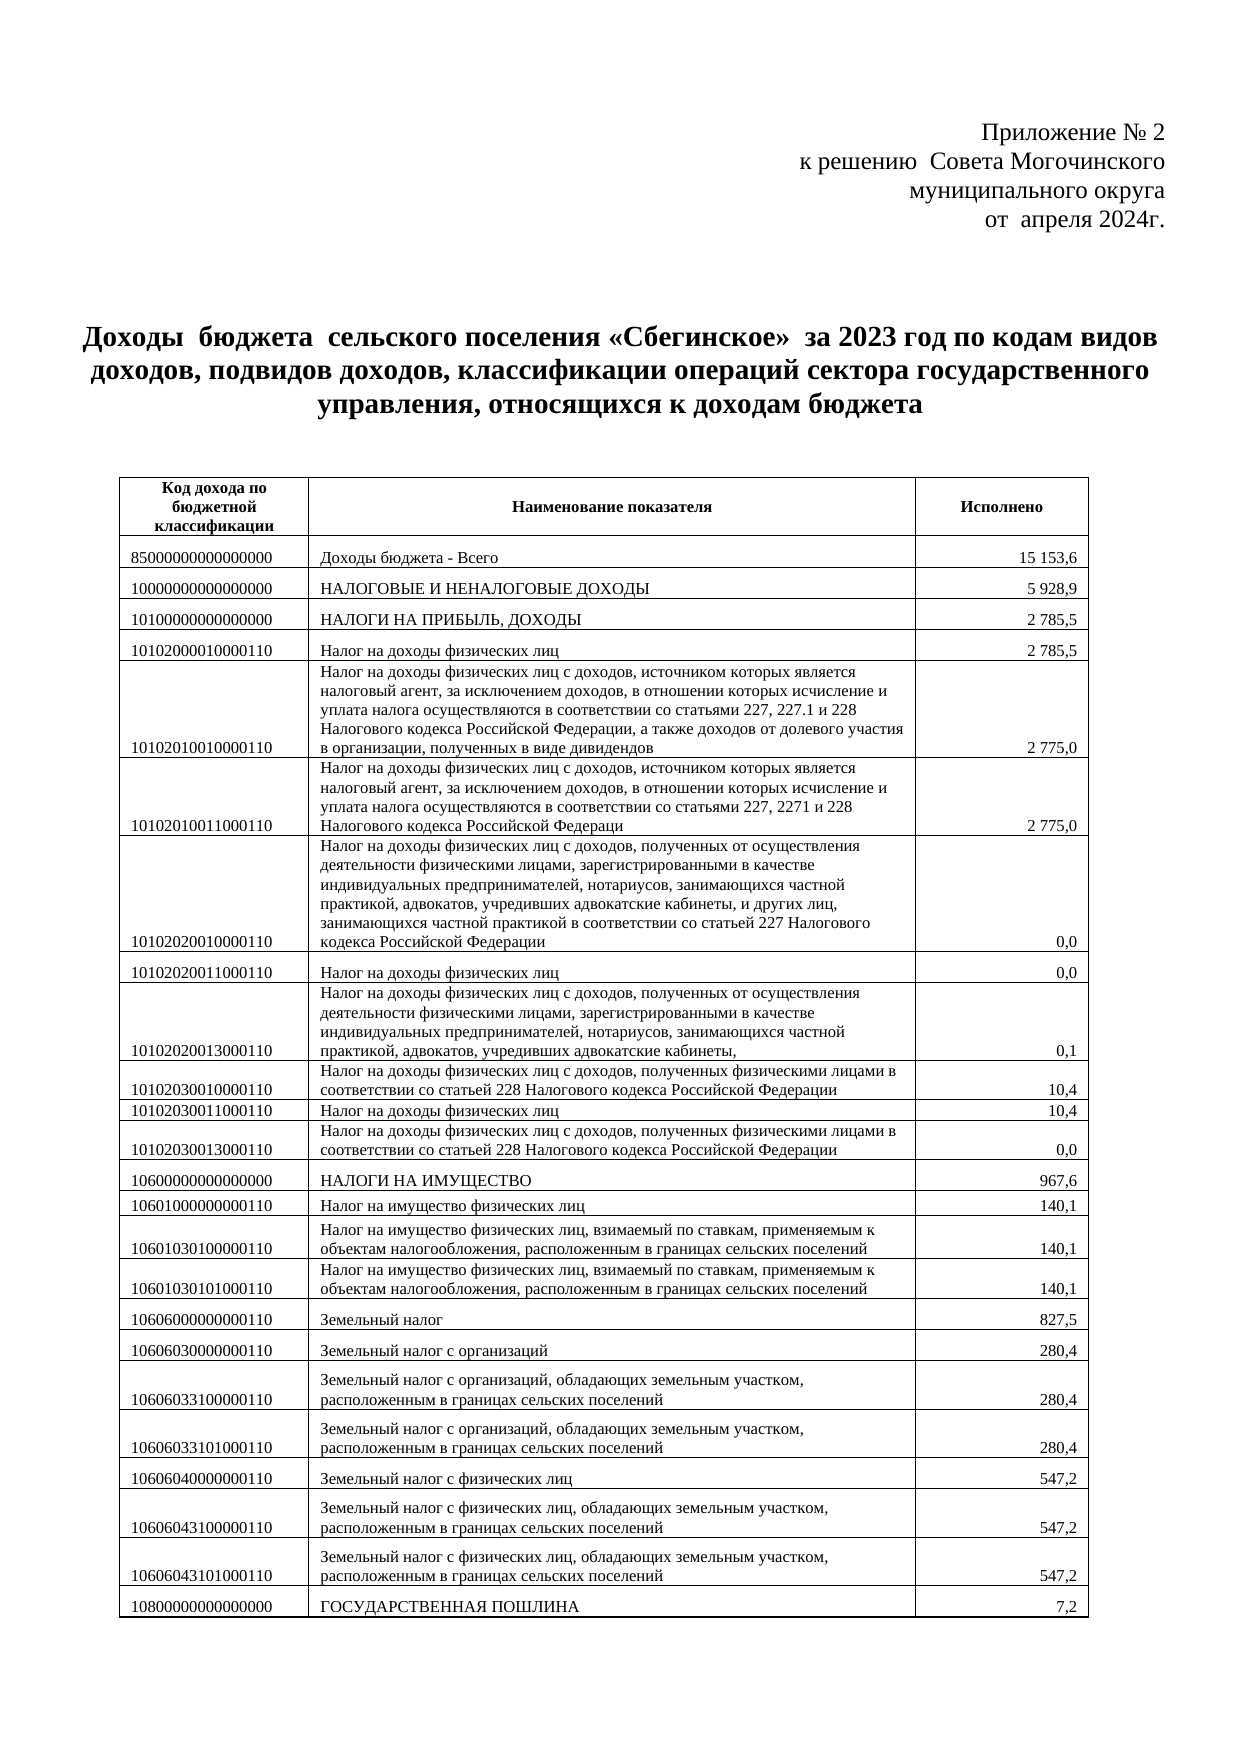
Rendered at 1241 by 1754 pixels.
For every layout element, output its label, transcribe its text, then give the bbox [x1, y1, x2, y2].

table_cell Налог на доходы физических лиц [309, 952, 915, 982]
table_cell Земельный налог с организаций, обладающих земельным участком, расположенным в границах сельских поселений [309, 1410, 915, 1457]
table_cell 0,0 [916, 952, 1088, 982]
table_cell 10606030000000110 [120, 1330, 308, 1360]
table_cell 827,5 [916, 1299, 1088, 1329]
table_cell 10102020011000110 [120, 952, 308, 982]
table_cell 2 785,5 [916, 599, 1088, 629]
table_cell Налог на имущество физических лиц, взимаемый по ставкам, применяемым к объектам налогообложения, расположенным в границах сельских поселений [309, 1259, 915, 1298]
table_cell 0,0 [916, 1121, 1088, 1159]
table_cell 547,2 [916, 1489, 1088, 1537]
table_cell Налог на имущество физических лиц [309, 1191, 915, 1215]
table_cell НАЛОГОВЫЕ И НЕНАЛОГОВЫЕ ДОХОДЫ [309, 568, 915, 598]
table_cell 140,1 [916, 1191, 1088, 1215]
table_cell 10102030010000110 [120, 1061, 308, 1099]
table_cell Земельный налог с организаций, обладающих земельным участком, расположенным в границах сельских поселений [309, 1361, 915, 1408]
table_cell Земельный налог с физических лиц [309, 1458, 915, 1488]
table_cell 10800000000000000 [120, 1586, 308, 1616]
table_cell Налог на доходы физических лиц [309, 1100, 915, 1119]
table_cell 140,1 [916, 1259, 1088, 1298]
table_cell НАЛОГИ НА ИМУЩЕСТВО [309, 1160, 915, 1190]
table_cell 7,2 [916, 1586, 1088, 1616]
table_cell 280,4 [916, 1410, 1088, 1457]
table_cell 10,4 [916, 1100, 1088, 1119]
table_cell Налог на доходы физических лиц [309, 630, 915, 660]
table_cell 10,4 [916, 1061, 1088, 1099]
table_cell 547,2 [916, 1458, 1088, 1488]
table_cell 10102020010000110 [120, 836, 308, 951]
table_cell 10102030011000110 [120, 1100, 308, 1119]
table_cell Налог на доходы физических лиц с доходов, источником которых является налоговый агент, за исключением доходов, в отношении которых исчисление и уплата налога осуществляются в соответствии со статьями 227, 227.1 и 228 Налогового кодекса Российской Федерации, а также доходов от долевого участия в организации, полученных в виде дивидендов [309, 661, 915, 757]
table_cell 10606043101000110 [120, 1538, 308, 1585]
table_cell 5 928,9 [916, 568, 1088, 598]
text муниципального округа [75, 175, 1165, 204]
table_cell 10102010010000110 [120, 661, 308, 757]
table_cell 0,1 [916, 983, 1088, 1060]
table_cell 85000000000000000 [120, 536, 308, 567]
table_cell 10600000000000000 [120, 1160, 308, 1190]
table_cell Земельный налог с организаций [309, 1330, 915, 1360]
table_cell 10102020013000110 [120, 983, 308, 1060]
table_cell 10606033100000110 [120, 1361, 308, 1408]
table_cell 10102000010000110 [120, 630, 308, 660]
table_cell 967,6 [916, 1160, 1088, 1190]
table_cell Земельный налог с физических лиц, обладающих земельным участком, расположенным в границах сельских поселений [309, 1538, 915, 1585]
text Доходы бюджета сельского поселения «Сбегинское» за 2023 год по кодам видов доходов, подвидов доходов, классификации операций сектора государственного управления, относящихся к доходам бюджета [75, 319, 1165, 419]
table_cell 10601030100000110 [120, 1216, 308, 1258]
table_cell Налог на доходы физических лиц с доходов, полученных от осуществления деятельности физическими лицами, зарегистрированными в качестве индивидуальных предпринимателей, нотариусов, занимающихся частной практикой, адвокатов, учредивших адвокатские кабинеты, и других лиц, занимающихся частной практикой в соответствии со статьей 227 Налогового кодекса Российской Федерации [309, 836, 915, 951]
table_cell 10606043100000110 [120, 1489, 308, 1537]
table_cell 2 775,0 [916, 661, 1088, 757]
table_cell ГОСУДАРСТВЕННАЯ ПОШЛИНА [309, 1586, 915, 1616]
table_cell Налог на имущество физических лиц, взимаемый по ставкам, применяемым к объектам налогообложения, расположенным в границах сельских поселений [309, 1216, 915, 1258]
table_header Исполнено [916, 478, 1088, 535]
table_cell 10606033101000110 [120, 1410, 308, 1457]
table_cell 140,1 [916, 1216, 1088, 1258]
table_cell 280,4 [916, 1330, 1088, 1360]
table_cell 10601030101000110 [120, 1259, 308, 1298]
table_cell 15 153,6 [916, 536, 1088, 567]
table_cell Земельный налог с физических лиц, обладающих земельным участком, расположенным в границах сельских поселений [309, 1489, 915, 1537]
table_header Наименование показателя [309, 478, 915, 535]
table_cell 280,4 [916, 1361, 1088, 1408]
table_cell 10606000000000110 [120, 1299, 308, 1329]
table_cell 10100000000000000 [120, 599, 308, 629]
table_cell Налог на доходы физических лиц с доходов, полученных от осуществления деятельности физическими лицами, зарегистрированными в качестве индивидуальных предпринимателей, нотариусов, занимающихся частной практикой, адвокатов, учредивших адвокатские кабинеты, [309, 983, 915, 1060]
table_cell Доходы бюджета - Всего [309, 536, 915, 567]
table_cell НАЛОГИ НА ПРИБЫЛЬ, ДОХОДЫ [309, 599, 915, 629]
table_cell Налог на доходы физических лиц с доходов, источником которых является налоговый агент, за исключением доходов, в отношении которых исчисление и уплата налога осуществляются в соответствии со статьями 227, 2271 и 228 Налогового кодекса Российской Федераци [309, 758, 915, 835]
text к решению Совета Могочинского [75, 146, 1165, 175]
table_cell 0,0 [916, 836, 1088, 951]
table_cell Налог на доходы физических лиц с доходов, полученных физическими лицами в соответствии со статьей 228 Налогового кодекса Российской Федерации [309, 1121, 915, 1159]
table_cell 10606040000000110 [120, 1458, 308, 1488]
table_cell 2 775,0 [916, 758, 1088, 835]
table_cell 2 785,5 [916, 630, 1088, 660]
text от апреля 2024г. [75, 204, 1165, 232]
table_cell 10000000000000000 [120, 568, 308, 598]
table_cell Земельный налог [309, 1299, 915, 1329]
table_cell 547,2 [916, 1538, 1088, 1585]
table_cell Налог на доходы физических лиц с доходов, полученных физическими лицами в соответствии со статьей 228 Налогового кодекса Российской Федерации [309, 1061, 915, 1099]
table_cell 10601000000000110 [120, 1191, 308, 1215]
text Приложение № 2 [75, 117, 1165, 146]
table_header Код дохода по бюджетной классификации [120, 478, 308, 535]
table_cell 10102010011000110 [120, 758, 308, 835]
table_cell 10102030013000110 [120, 1121, 308, 1159]
